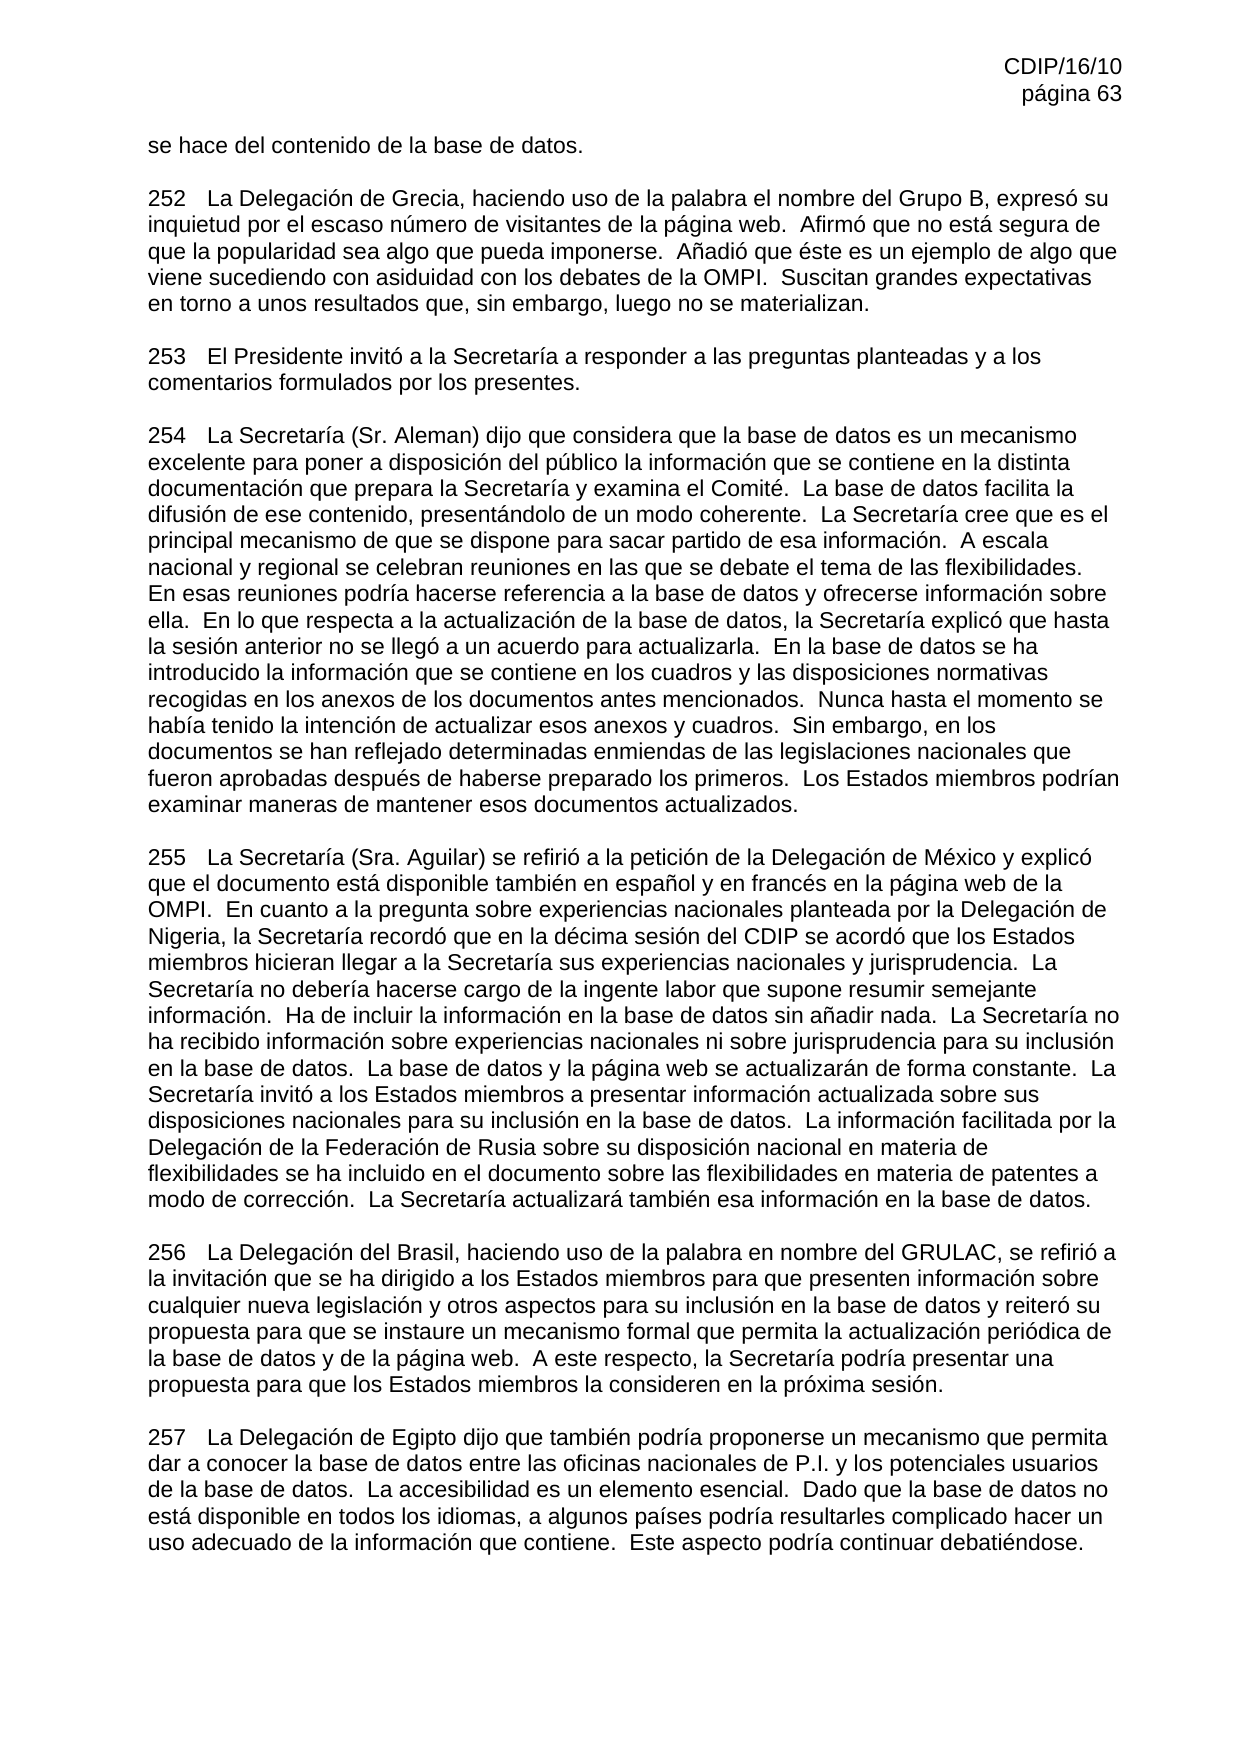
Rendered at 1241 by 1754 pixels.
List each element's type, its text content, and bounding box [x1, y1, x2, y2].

text La Secretaría (Sra. Aguilar) se refirió a la petición de la Delegación de México y explicó que el documento está disponible también en español y en francés en la página web de la OMPI. En cuanto a la pregunta sobre experiencias nacionales planteada por la Delegación de Nigeria, la Secretaría recordó que en la décima sesión del CDIP se acordó que los Estados miembros hicieran llegar a la Secretaría sus experiencias nacionales y jurisprudencia. La Secretaría no debería hacerse cargo de la ingente labor que supone resumir semejante información. Ha de incluir la información en la base de datos sin añadir nada. La Secretaría no ha recibido información sobre experiencias nacionales ni sobre jurisprudencia para su inclusión en la base de datos. La base de datos y la página web se actualizarán de forma constante. La Secretaría invitó a los Estados miembros a presentar información actualizada sobre sus disposiciones nacionales para su inclusión en la base de datos. La información facilitada por la Delegación de la Federación de Rusia sobre su disposición nacional en materia de flexibilidades se ha incluido en el documento sobre las flexibilidades en materia de patentes a modo de corrección. La Secretaría actualizará también esa información en la base de datos. [148, 844, 1122, 1213]
text El Presidente invitó a la Secretaría a responder a las preguntas planteadas y a los comentarios formulados por los presentes. [148, 343, 1122, 396]
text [148, 132, 1122, 158]
text La Secretaría (Sr. Aleman) dijo que considera que la base de datos es un mecanismo excelente para poner a disposición del público la información que se contiene en la distinta documentación que prepara la Secretaría y examina el Comité. La base de datos facilita la difusión de ese contenido, presentándolo de un modo coherente. La Secretaría cree que es el principal mecanismo de que se dispone para sacar partido de esa información. A escala nacional y regional se celebran reuniones en las que se debate el tema de las flexibilidades. En esas reuniones podría hacerse referencia a la base de datos y ofrecerse información sobre ella. En lo que respecta a la actualización de la base de datos, la Secretaría explicó que hasta la sesión anterior no se llegó a un acuerdo para actualizarla. En la base de datos se ha introducido la información que se contiene en los cuadros y las disposiciones normativas recogidas en los anexos de los documentos antes mencionados. Nunca hasta el momento se había tenido la intención de actualizar esos anexos y cuadros. Sin embargo, en los documentos se han reflejado determinadas enmiendas de las legislaciones nacionales que fueron aprobadas después de haberse preparado los primeros. Los Estados miembros podrían examinar maneras de mantener esos documentos actualizados. [148, 422, 1122, 817]
text La Delegación de Egipto dijo que también podría proponerse un mecanismo que permita dar a conocer la base de datos entre las oficinas nacionales de P.I. y los potenciales usuarios de la base de datos. La accesibilidad es un elemento esencial. Dado que la base de datos no está disponible en todos los idiomas, a algunos países podría resultarles complicado hacer un uso adecuado de la información que contiene. Este aspecto podría continuar debatiéndose. [148, 1423, 1122, 1555]
text La Delegación de Grecia, haciendo uso de la palabra el nombre del Grupo B, expresó su inquietud por el escaso número de visitantes de la página web. Afirmó que no está segura de que la popularidad sea algo que pueda imponerse. Añadió que éste es un ejemplo de algo que viene sucediendo con asiduidad con los debates de la OMPI. Suscitan grandes expectativas en torno a unos resultados que, sin embargo, luego no se materializan. [148, 185, 1122, 317]
text La Delegación del Brasil, haciendo uso de la palabra en nombre del GRULAC, se refirió a la invitación que se ha dirigido a los Estados miembros para que presenten información sobre cualquier nueva legislación y otros aspectos para su inclusión en la base de datos y reiteró su propuesta para que se instaure un mecanismo formal que permita la actualización periódica de la base de datos y de la página web. A este respecto, la Secretaría podría presentar una propuesta para que los Estados miembros la consideren en la próxima sesión. [148, 1239, 1122, 1397]
